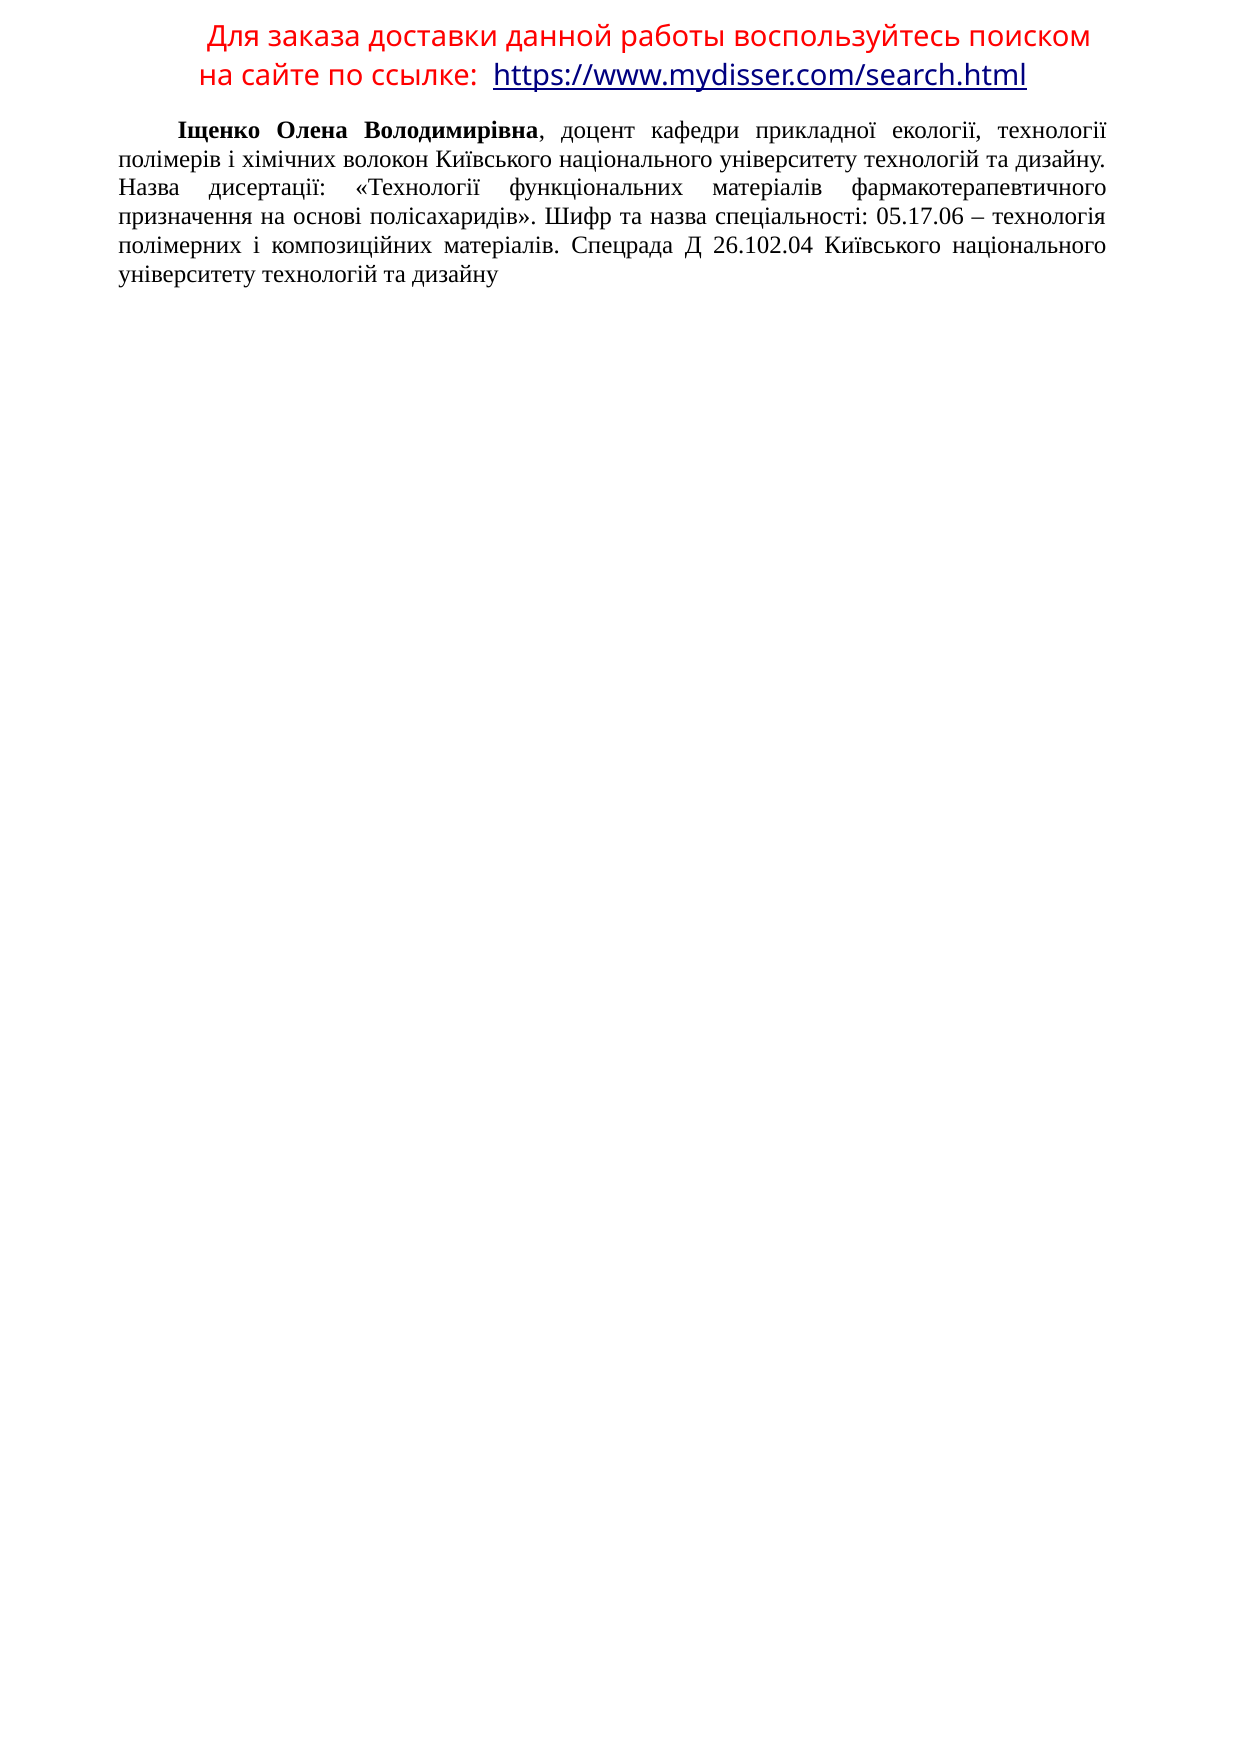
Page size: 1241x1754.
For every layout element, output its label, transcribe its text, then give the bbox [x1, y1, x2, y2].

text Іщенко Олена Володимирівна, доцент кафедри прикладної екології, технології полімерів і хімічних волокон Київського національного університету технологій та дизайну. Назва дисертації: «Технології функціональних матеріалів фармакотерапевтичного призначення на основі полісахаридів». Шифр та назва спеціальності: 05.17.06 – технологія полімерних і композиційних матеріалів. Спецрада Д 26.102.04 Київського національного університету технологій та дизайну [118, 115, 1107, 287]
